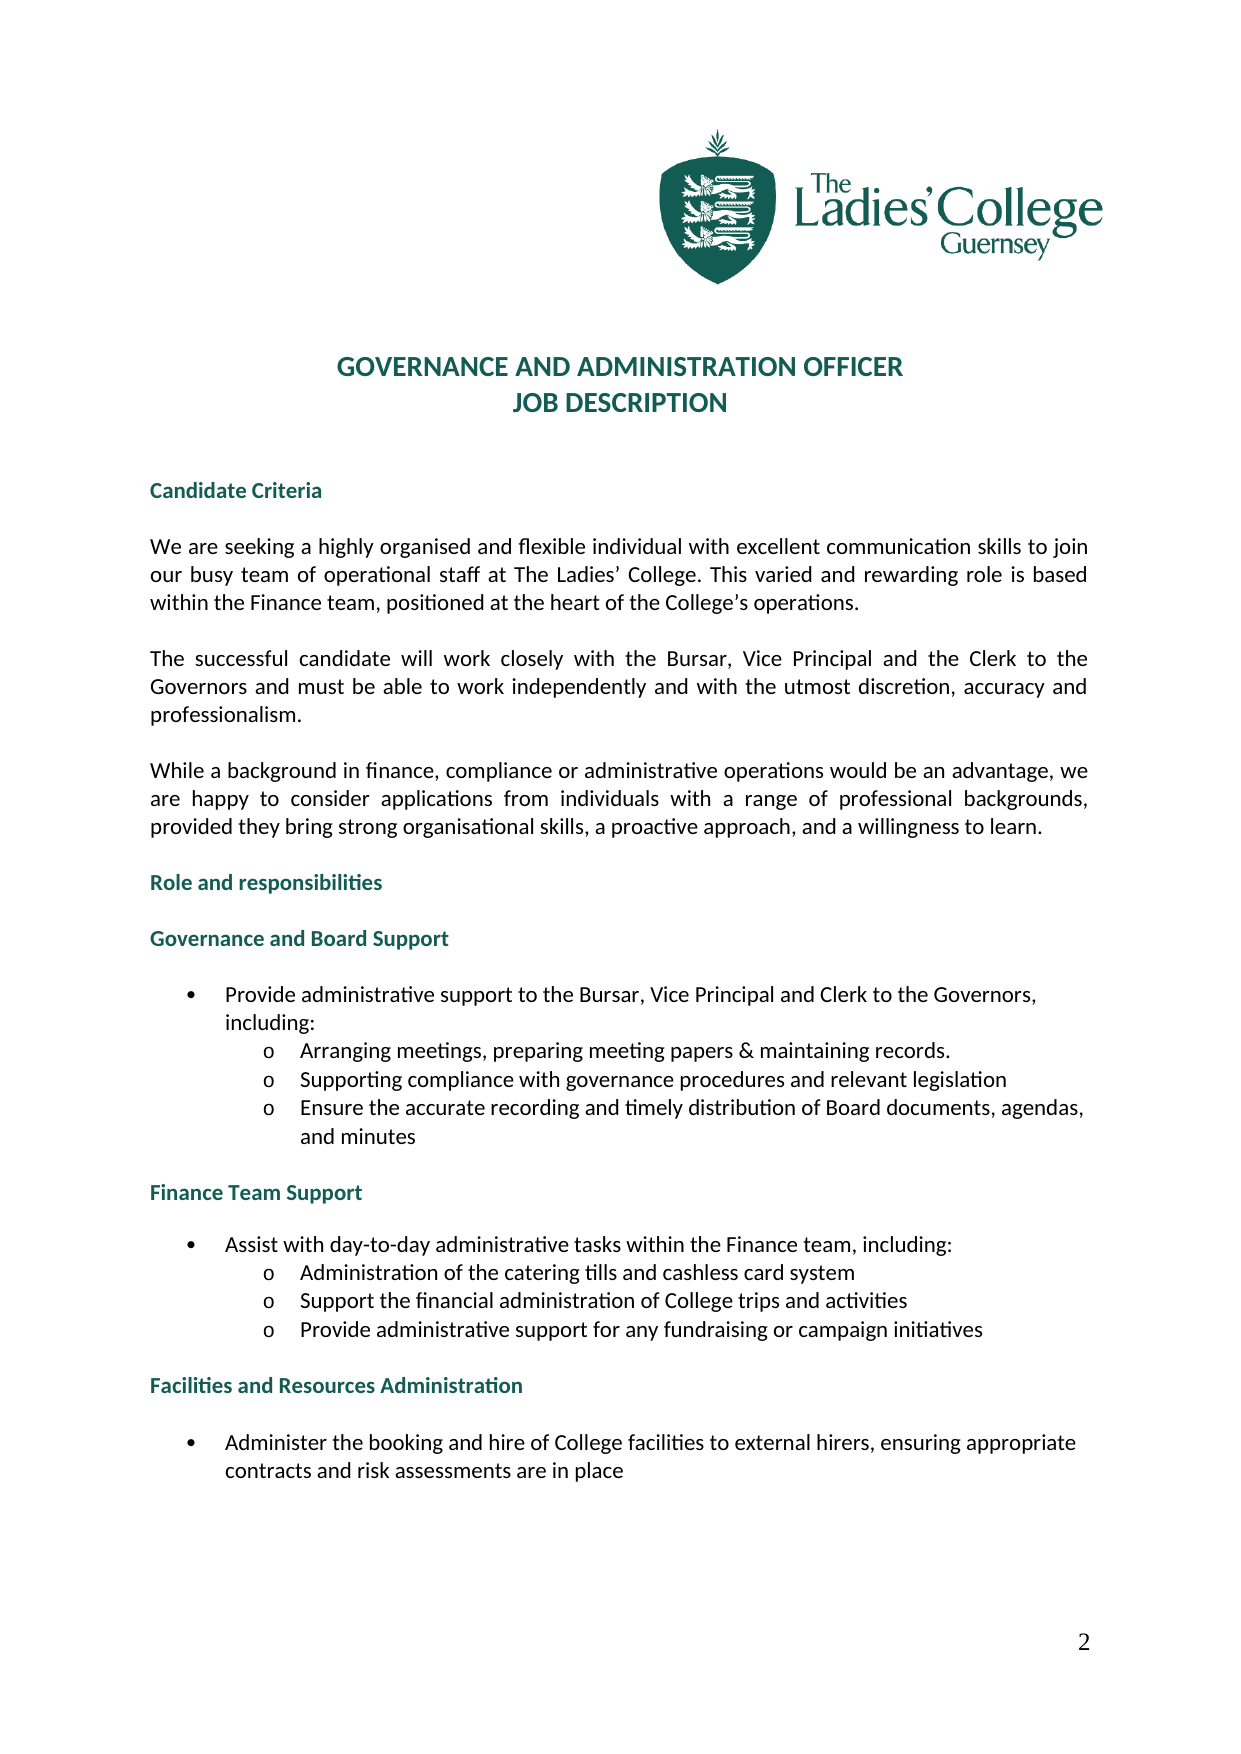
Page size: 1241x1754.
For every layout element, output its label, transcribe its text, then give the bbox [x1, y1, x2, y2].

text JOB DESCRIPTION [150, 384, 1090, 420]
list Provide administrative support to the Bursar, Vice Principal and Clerk to the Governors, including: [187, 980, 1090, 1036]
text The successful candidate will work closely with the Bursar, Vice Principal and the Clerk to the Governors and must be able to work independently and with the utmost discretion, accuracy and professionalism. [150, 644, 1090, 728]
text We are seeking a highly organised and flexible individual with excellent communication skills to join our busy team of operational staff at The Ladies’ College. This varied and rewarding role is based within the Finance team, positioned at the heart of the College’s operations. [150, 532, 1090, 616]
text GOVERNANCE AND ADMINISTRATION OFFICER [150, 348, 1090, 384]
list Ensure the accurate recording and timely distribution of Board documents, agendas, and minutes [262, 1093, 1090, 1150]
text Candidate Criteria [150, 476, 1090, 504]
list Administration of the catering tills and cashless card system [262, 1258, 1090, 1287]
list Supporting compliance with governance procedures and relevant legislation [262, 1065, 1090, 1093]
picture [651, 122, 1113, 294]
text While a background in finance, compliance or administrative operations would be an advantage, we are happy to consider applications from individuals with a range of professional backgrounds, provided they bring strong organisational skills, a proactive approach, and a willingness to learn. [150, 756, 1090, 840]
text Role and responsibilities [150, 868, 1090, 896]
list Arranging meetings, preparing meeting papers & maintaining records. [262, 1036, 1090, 1065]
list Assist with day-to-day administrative tasks within the Finance team, including: [187, 1230, 1090, 1258]
text Facilities and Resources Administration [150, 1372, 1090, 1400]
list Support the financial administration of College trips and activities [262, 1287, 1090, 1315]
text Finance Team Support [150, 1178, 1090, 1206]
list Provide administrative support for any fundraising or campaign initiatives [262, 1315, 1090, 1344]
text Governance and Board Support [150, 924, 1090, 952]
list Administer the booking and hire of College facilities to external hirers, ensuring appropriate contracts and risk assessments are in place [187, 1428, 1090, 1484]
